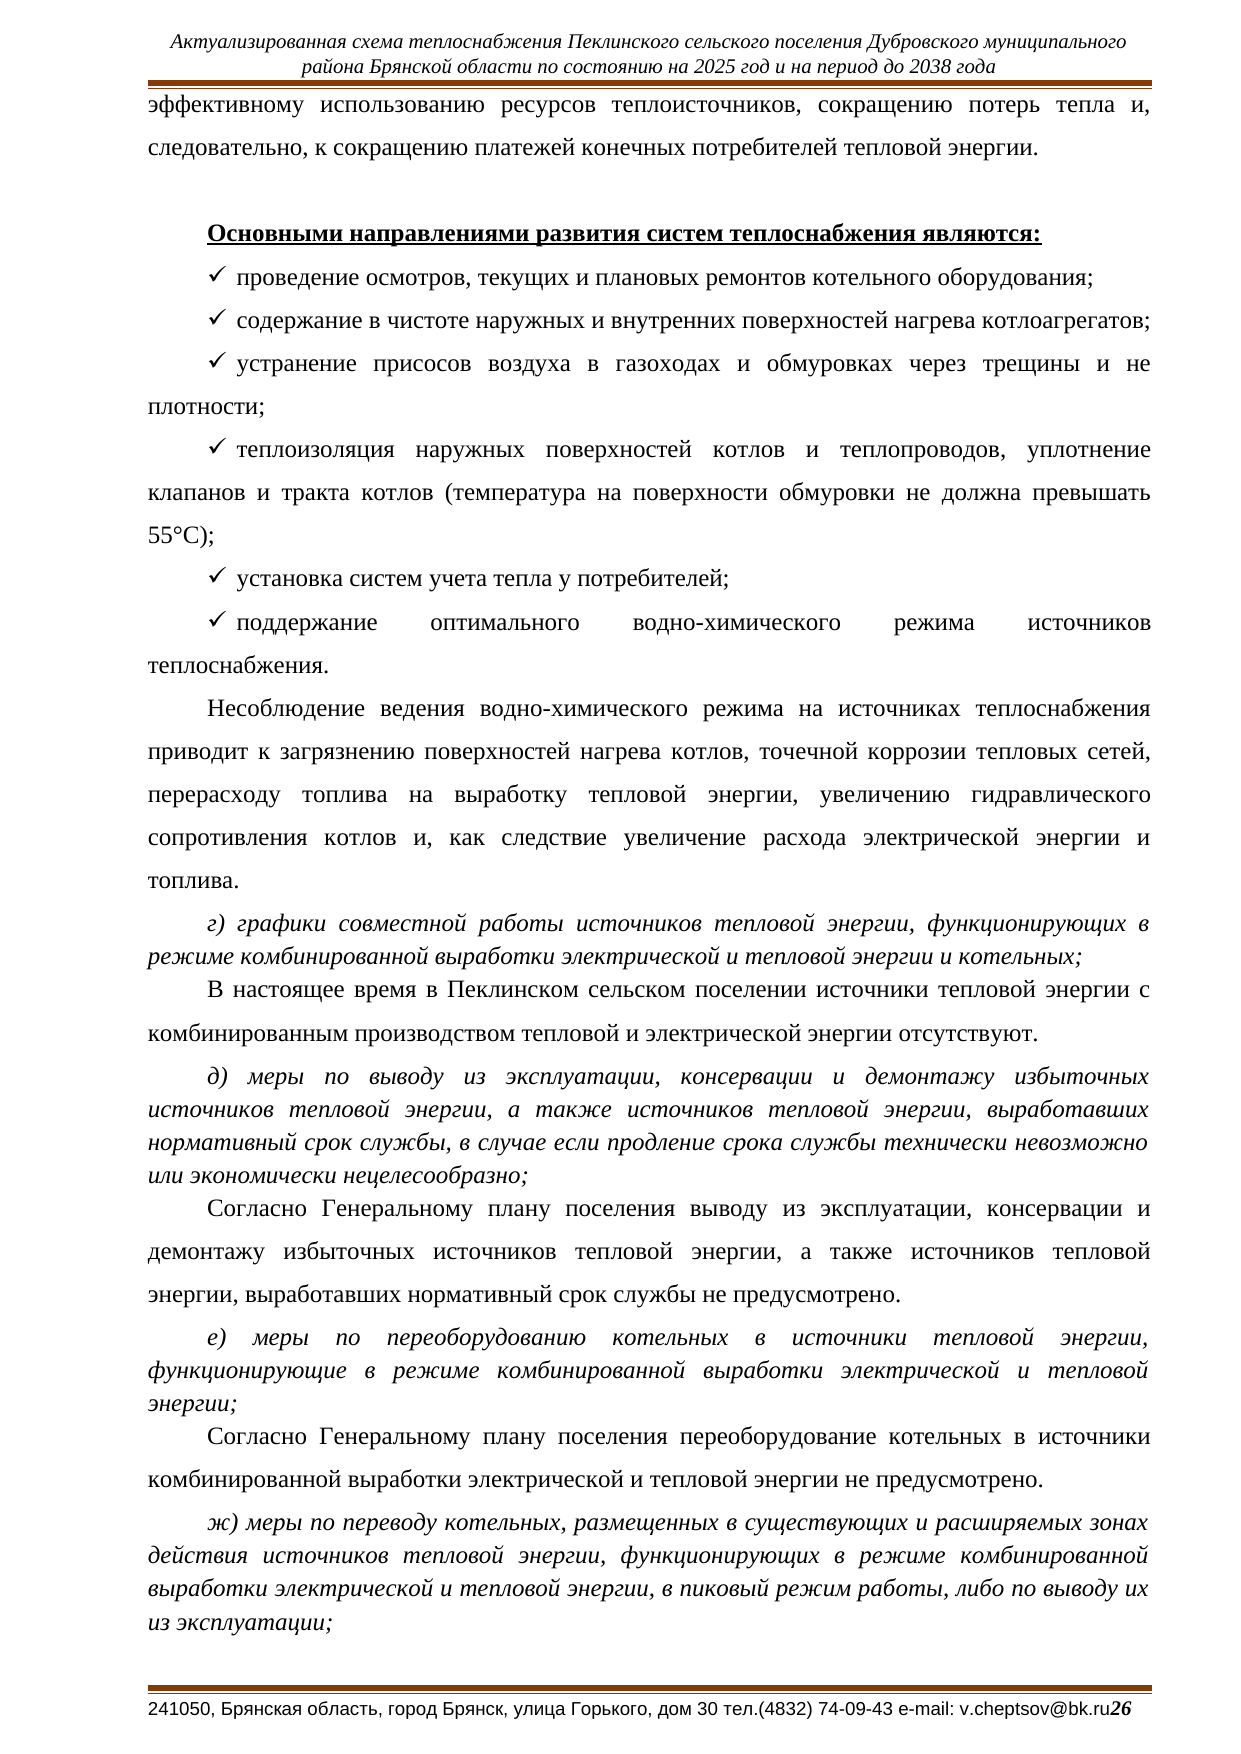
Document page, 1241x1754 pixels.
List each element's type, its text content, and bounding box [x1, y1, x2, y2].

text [148, 89, 1152, 161]
subtitle д) меры по выводу из эксплуатации, консервации и демонтажу избыточных источников тепловой энергии, а также источников тепловой энергии, выработавших нормативный срок службы, в случае если продление срока службы технически невозможно или экономически нецелесообразно; [148, 1061, 1152, 1188]
subtitle е) меры по переоборудованию котельных в источники тепловой энергии, функционирующие в режиме комбинированной выработки электрической и тепловой энергии; [148, 1322, 1152, 1417]
text Основными направлениями развития систем теплоснабжения являются: [148, 218, 1152, 247]
subtitle г) графики совместной работы источников тепловой энергии, функционирующих в режиме комбинированной выработки электрической и тепловой энергии и котельных; [148, 908, 1152, 970]
list устранение присосов воздуха в газоходах и обмуровках через трещины и не плотности; [148, 348, 1152, 420]
text Согласно Генеральному плану поселения переоборудование котельных в источники комбинированной выработки электрической и тепловой энергии не предусмотрено. [148, 1421, 1152, 1493]
subtitle ж) меры по переводу котельных, размещенных в существующих и расширяемых зонах действия источников тепловой энергии, функционирующих в режиме комбинированной выработки электрической и тепловой энергии, в пиковый режим работы, либо по выводу их из эксплуатации; [148, 1507, 1152, 1635]
text Согласно Генеральному плану поселения выводу из эксплуатации, консервации и демонтажу избыточных источников тепловой энергии, а также источников тепловой энергии, выработавших нормативный срок службы не предусмотрено. [148, 1193, 1152, 1308]
text Несоблюдение ведения водно-химического режима на источниках теплоснабжения приводит к загрязнению поверхностей нагрева котлов, точечной коррозии тепловых сетей, перерасходу топлива на выработку тепловой энергии, увеличению гидравлического сопротивления котлов и, как следствие увеличение расхода электрической энергии и топлива. [148, 693, 1152, 894]
list проведение осмотров, текущих и плановых ремонтов котельного оборудования; [148, 262, 1152, 290]
list содержание в чистоте наружных и внутренних поверхностей нагрева котлоагрегатов; [148, 305, 1152, 333]
list установка систем учета тепла у потребителей; [148, 563, 1152, 592]
text В настоящее время в Пеклинском сельском поселении источники тепловой энергии с комбинированным производством тепловой и электрической энергии отсутствуют. [148, 974, 1152, 1046]
list теплоизоляция наружных поверхностей котлов и теплопроводов, уплотнение клапанов и тракта котлов (температура на поверхности обмуровки не должна превышать 55°С); [148, 434, 1152, 549]
list поддержание оптимального водно-химического режима источников теплоснабжения. [148, 607, 1152, 678]
